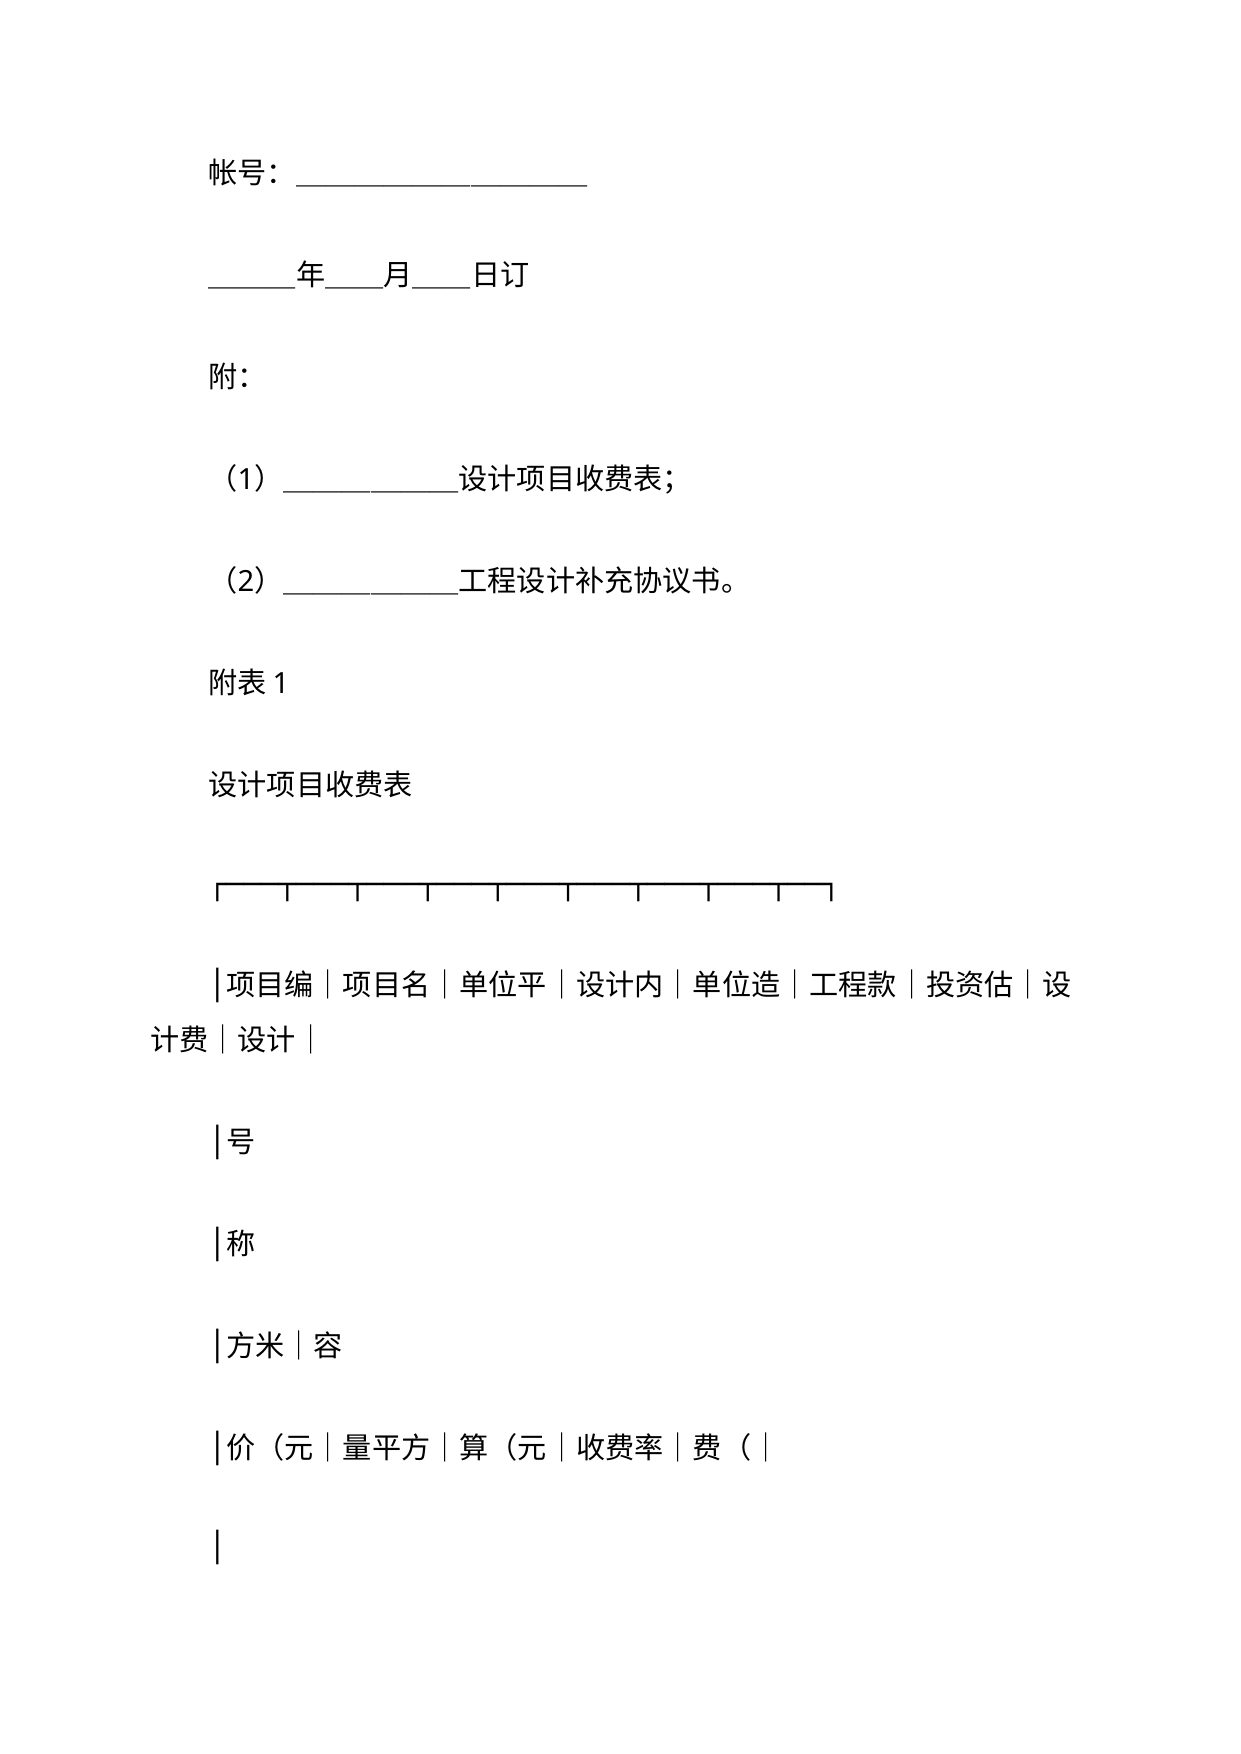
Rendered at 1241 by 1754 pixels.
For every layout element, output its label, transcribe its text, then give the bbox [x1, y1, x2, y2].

text │ [150, 1526, 1090, 1566]
text 帐号：＿＿＿＿＿＿＿＿＿＿ [150, 150, 1090, 192]
text 设计项目收费表 [150, 761, 1090, 803]
text │方米│容 [150, 1322, 1090, 1364]
text ＿＿＿年＿＿月＿＿日订 [150, 252, 1090, 294]
text │项目编│项目名│单位平│设计内│单位造│工程款│投资估│设计费│设计│ [150, 961, 1090, 1059]
text （1）＿＿＿＿＿＿设计项目收费表； [150, 455, 1090, 498]
text 附： [150, 353, 1090, 396]
text 附表1 [150, 659, 1090, 702]
text ┌───┬───┬───┬───┬───┬───┬───┬───┬──┐ [150, 863, 1090, 903]
text │称 [150, 1220, 1090, 1263]
text │价（元│量平方│算（元│收费率│费（│ [150, 1424, 1090, 1467]
text │号 [150, 1118, 1090, 1161]
text （2）＿＿＿＿＿＿工程设计补充协议书。 [150, 557, 1090, 600]
